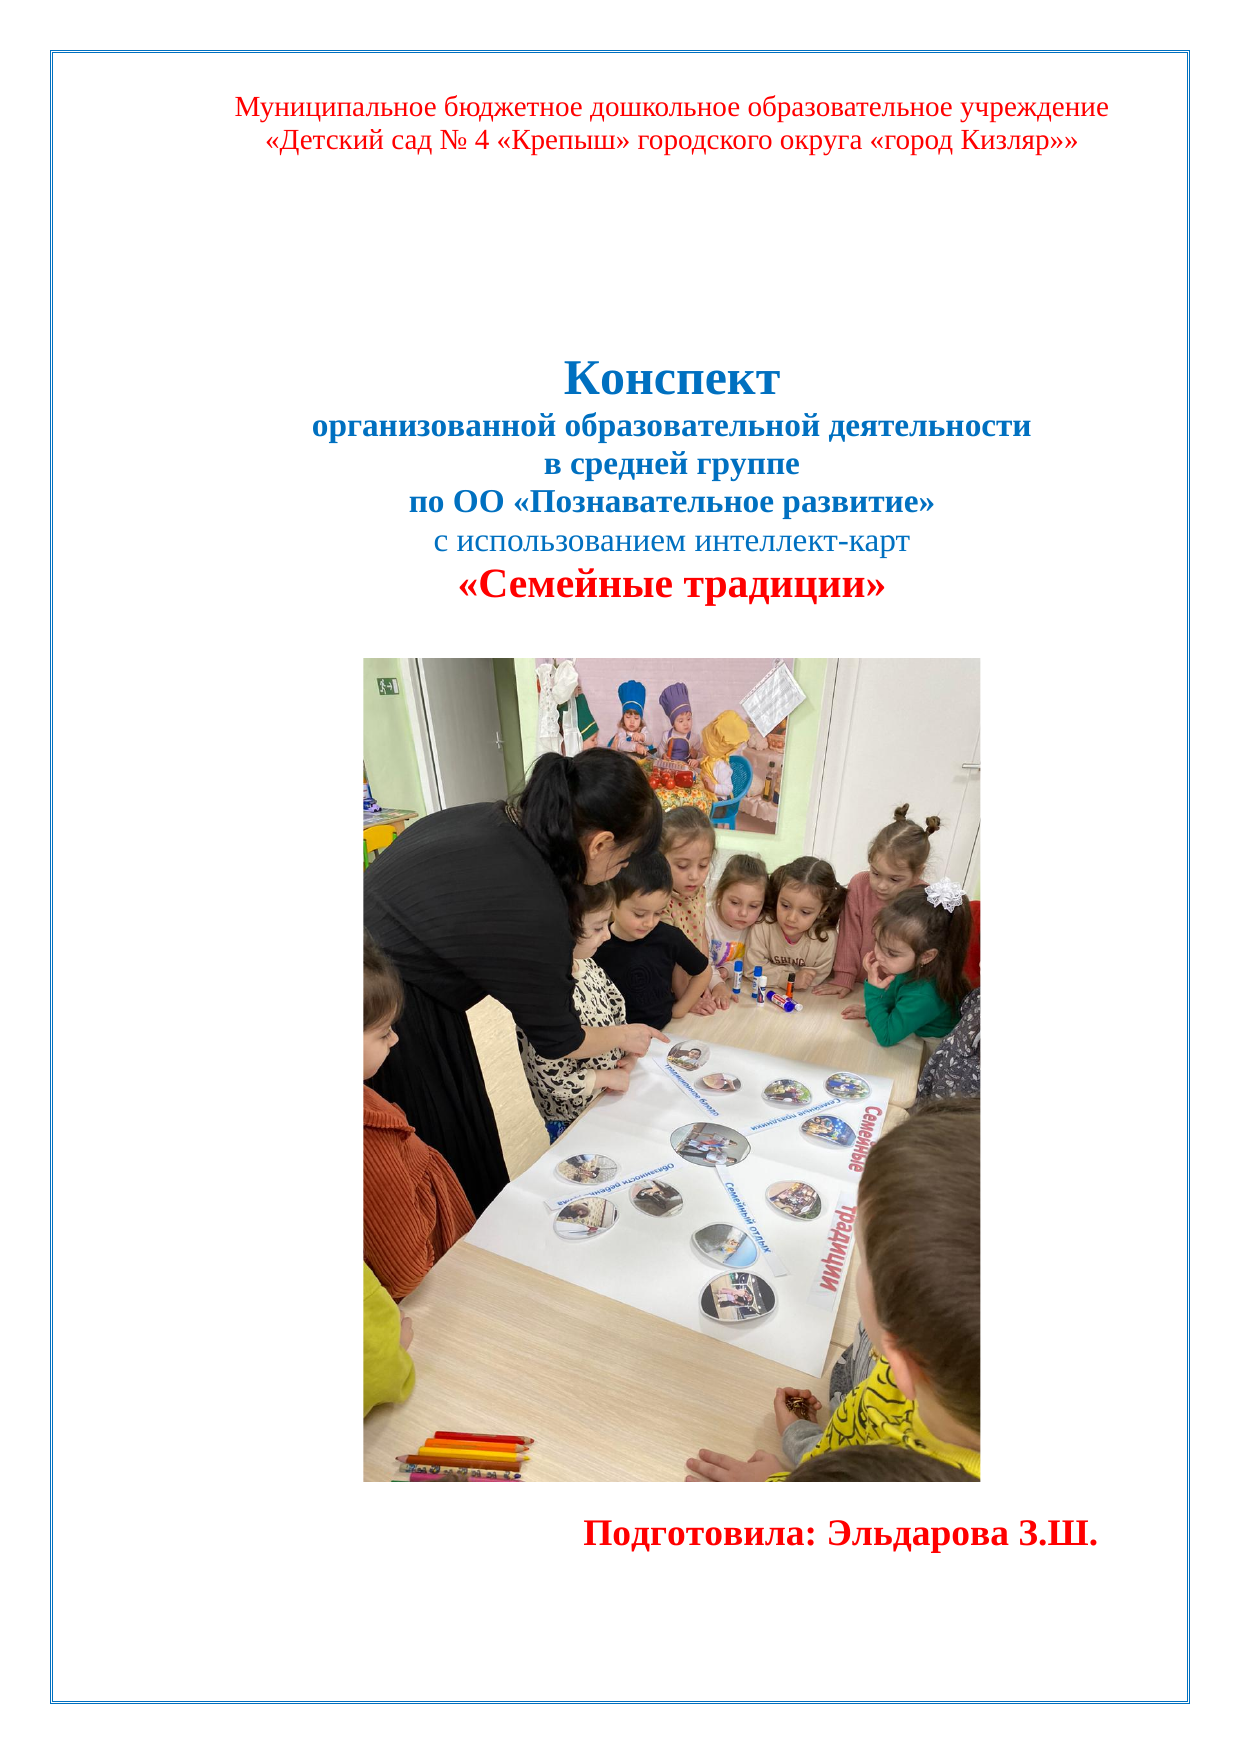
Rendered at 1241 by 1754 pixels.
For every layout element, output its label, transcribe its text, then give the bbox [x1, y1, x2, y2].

text «Семейные традиции» [192, 558, 1152, 606]
text Муниципальное бюджетное дошкольное образовательное учреждение [192, 89, 1152, 122]
text Подготовила: Эльдарова З.Ш. [192, 1511, 1152, 1554]
text организованной образовательной деятельности [192, 405, 1152, 443]
text Конспект [192, 347, 1152, 405]
text в средней группе [192, 443, 1152, 482]
text с использованием интеллект-карт [192, 520, 1152, 558]
text по ОО «Познавательное развитие» [192, 482, 1152, 520]
picture [363, 658, 981, 1482]
text «Детский сад № 4 «Крепыш» городского округа «город Кизляр»» [192, 122, 1152, 156]
